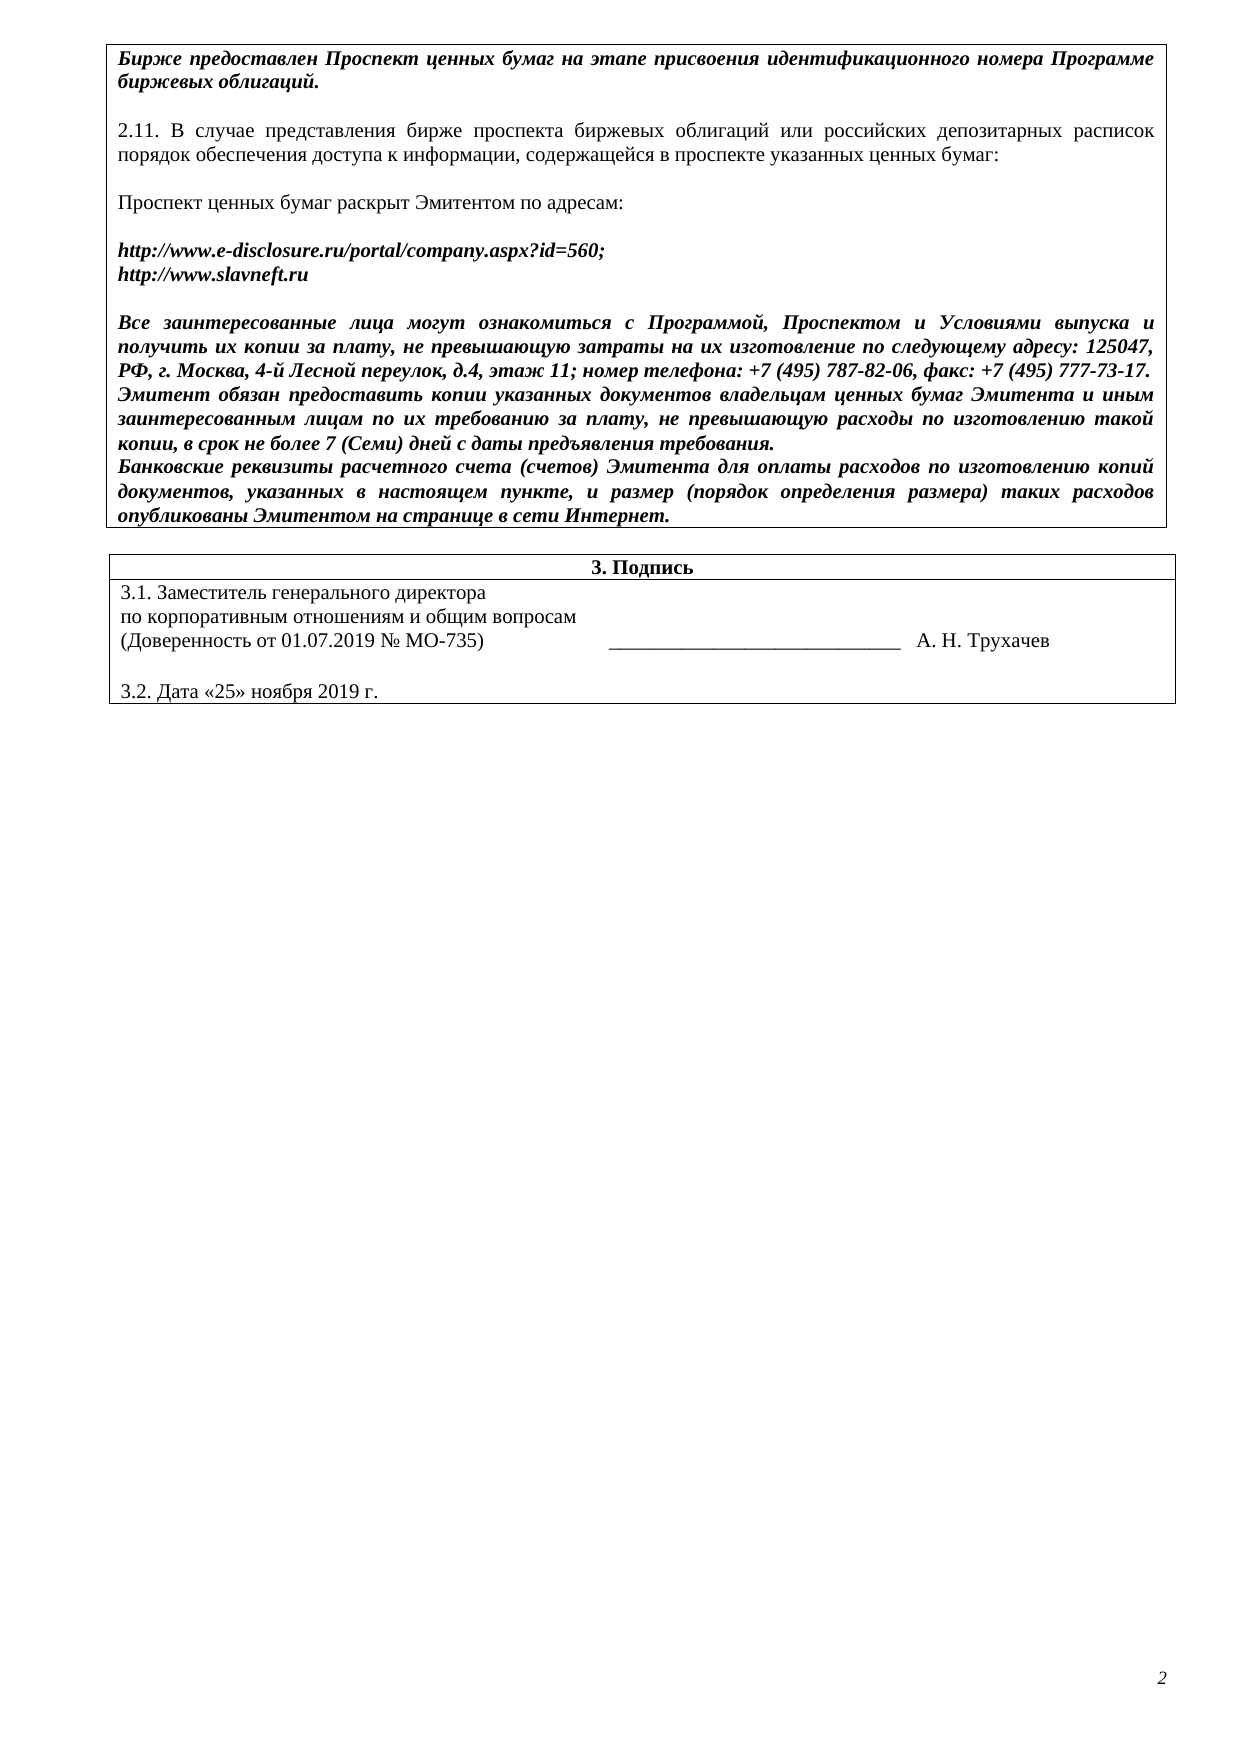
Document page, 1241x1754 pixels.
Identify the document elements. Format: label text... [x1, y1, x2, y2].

table_header 3. Подпись [110, 555, 1175, 579]
table_cell 3.1. Заместитель генерального директора по корпоративным отношениям и общим вопросам (Доверенность от 01.07.2019 № МО-735) ____________________________ А. Н. Трухачев 3.2. Дата «25» ноября 2019 г. [110, 580, 1175, 703]
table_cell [107, 45, 1166, 527]
